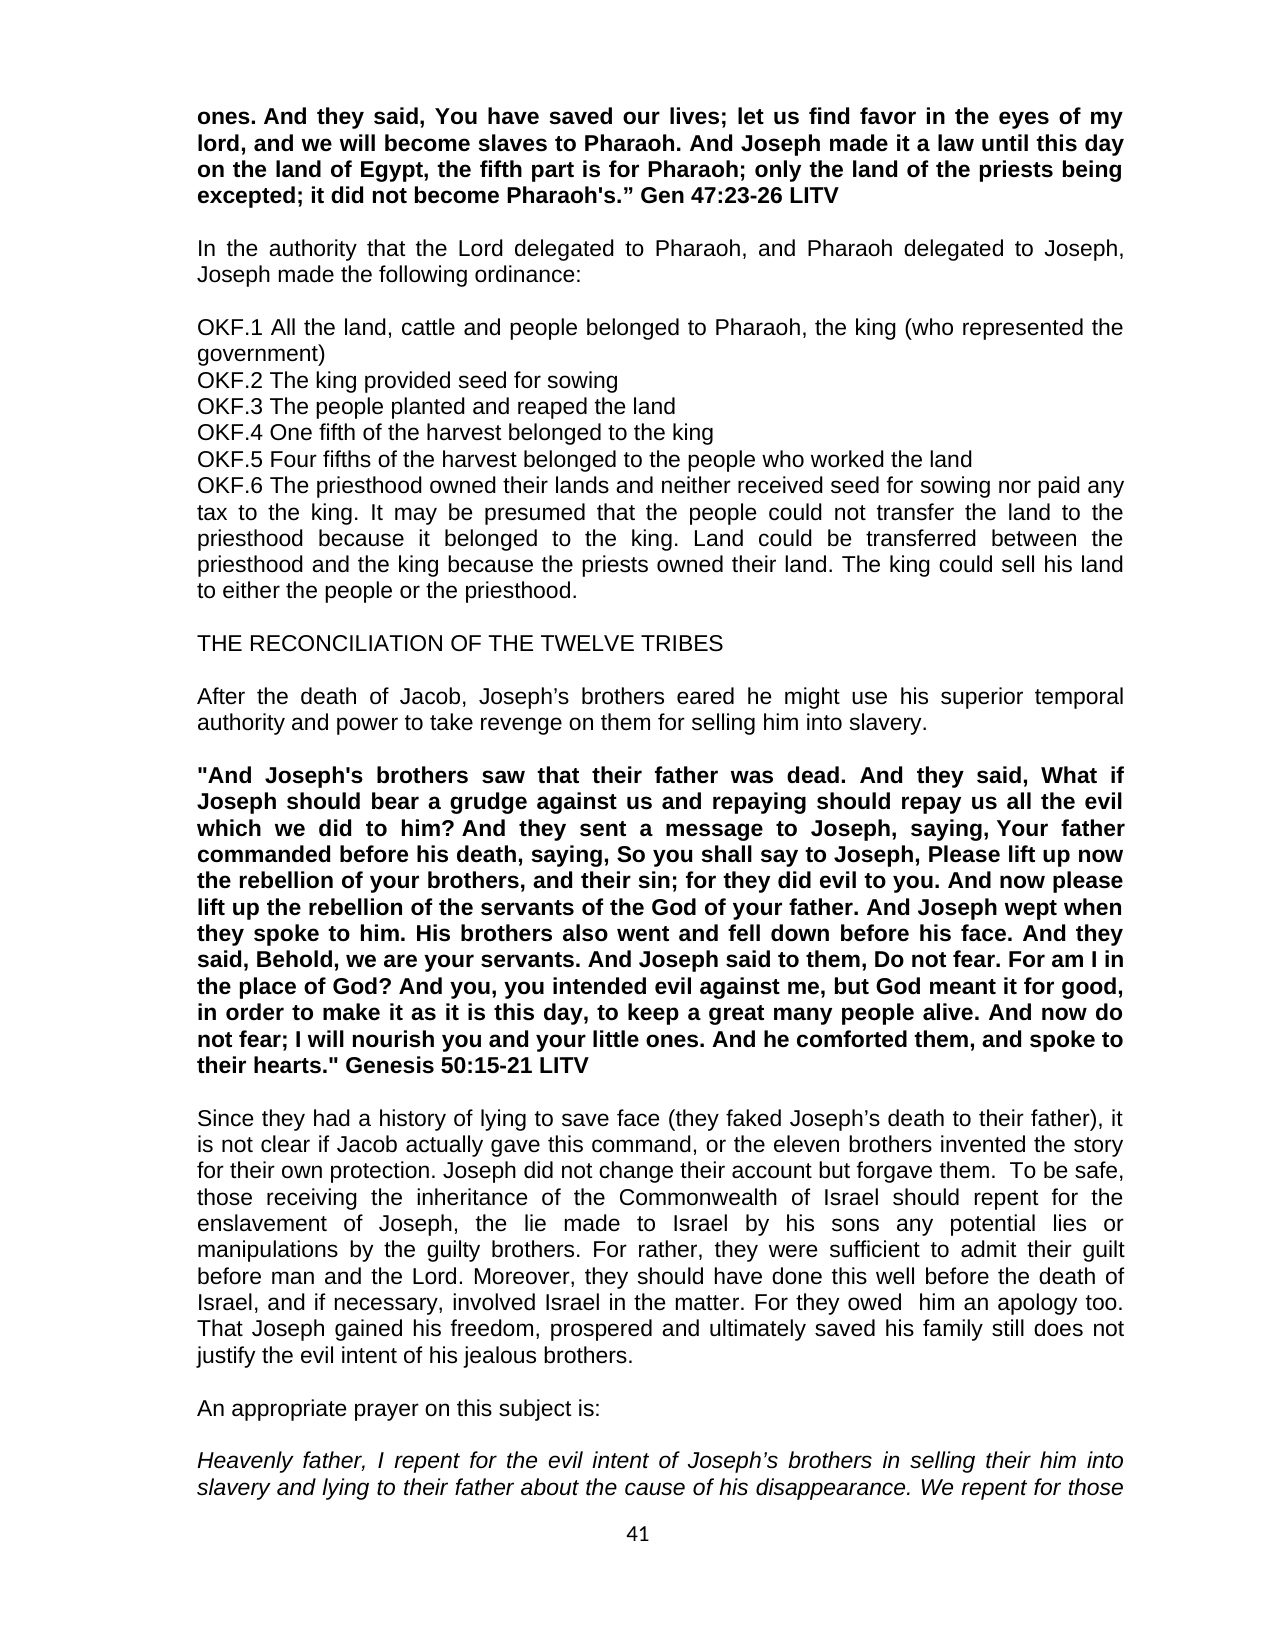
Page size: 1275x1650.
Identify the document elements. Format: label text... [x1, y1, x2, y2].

text Since they had a history of lying to save face (they faked Joseph’s death to their father), it is not clear if Jacob actually gave this command, or the eleven brothers invented the story for their own protection. Joseph did not change their account but forgave them. To be safe, those receiving the inheritance of the Commonwealth of Israel should repent for the enslavement of Joseph, the lie made to Israel by his sons any potential lies or manipulations by the guilty brothers. For rather, they were sufficient to admit their guilt before man and the Lord. Moreover, they should have done this well before the death of Israel, and if necessary, involved Israel in the matter. For they owed him an apology too. That Joseph gained his freedom, prospered and ultimately saved his family still does not justify the evil intent of his jealous brothers. [197, 1104, 1125, 1368]
list In the authority that the Lord delegated to Pharaoh, and Pharaoh delegated to Joseph, Joseph made the following ordinance: [197, 235, 1125, 288]
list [197, 103, 1125, 208]
text After the death of Jacob, Joseph’s brothers eared he might use his superior temporal authority and power to take revenge on them for selling him into slavery. [197, 683, 1125, 736]
text OKF.6 The priesthood owned their lands and neither received seed for sowing nor paid any tax to the king. It may be presumed that the people could not transfer the land to the priesthood because it belonged to the king. Land could be transferred between the priesthood and the king because the priests owned their land. The king could sell his land to either the people or the priesthood. [197, 472, 1125, 604]
text "And Joseph's brothers saw that their father was dead. And they said, What if Joseph should bear a grudge against us and repaying should repay us all the evil which we did to him? And they sent a message to Joseph, saying, Your father commanded before his death, saying, So you shall say to Joseph, Please lift up now the rebellion of your brothers, and their sin; for they did evil to you. And now please lift up the rebellion of the servants of the God of your father. And Joseph wept when they spoke to him. His brothers also went and fell down before his face. And they said, Behold, we are your servants. And Joseph said to them, Do not fear. For am I in the place of God? And you, you intended evil against me, but God meant it for good, in order to make it as it is this day, to keep a great many people alive. And now do not fear; I will nourish you and your little ones. And he comforted them, and spoke to their hearts." Genesis 50:15-21 LITV [197, 762, 1125, 1078]
text THE RECONCILIATION OF THE TWELVE TRIBES [197, 630, 1125, 657]
text An appropriate prayer on this subject is: [197, 1394, 1125, 1421]
text OKF.2 The king provided seed for sowing [197, 367, 1125, 393]
text OKF.1 All the land, cattle and people belonged to Pharaoh, the king (who represented the government) [197, 314, 1125, 367]
list OKF.3 The people planted and reaped the land [197, 393, 1125, 419]
text OKF.4 One fifth of the harvest belonged to the king [197, 419, 1125, 446]
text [197, 1447, 1125, 1500]
text OKF.5 Four fifths of the harvest belonged to the people who worked the land [197, 446, 1125, 472]
